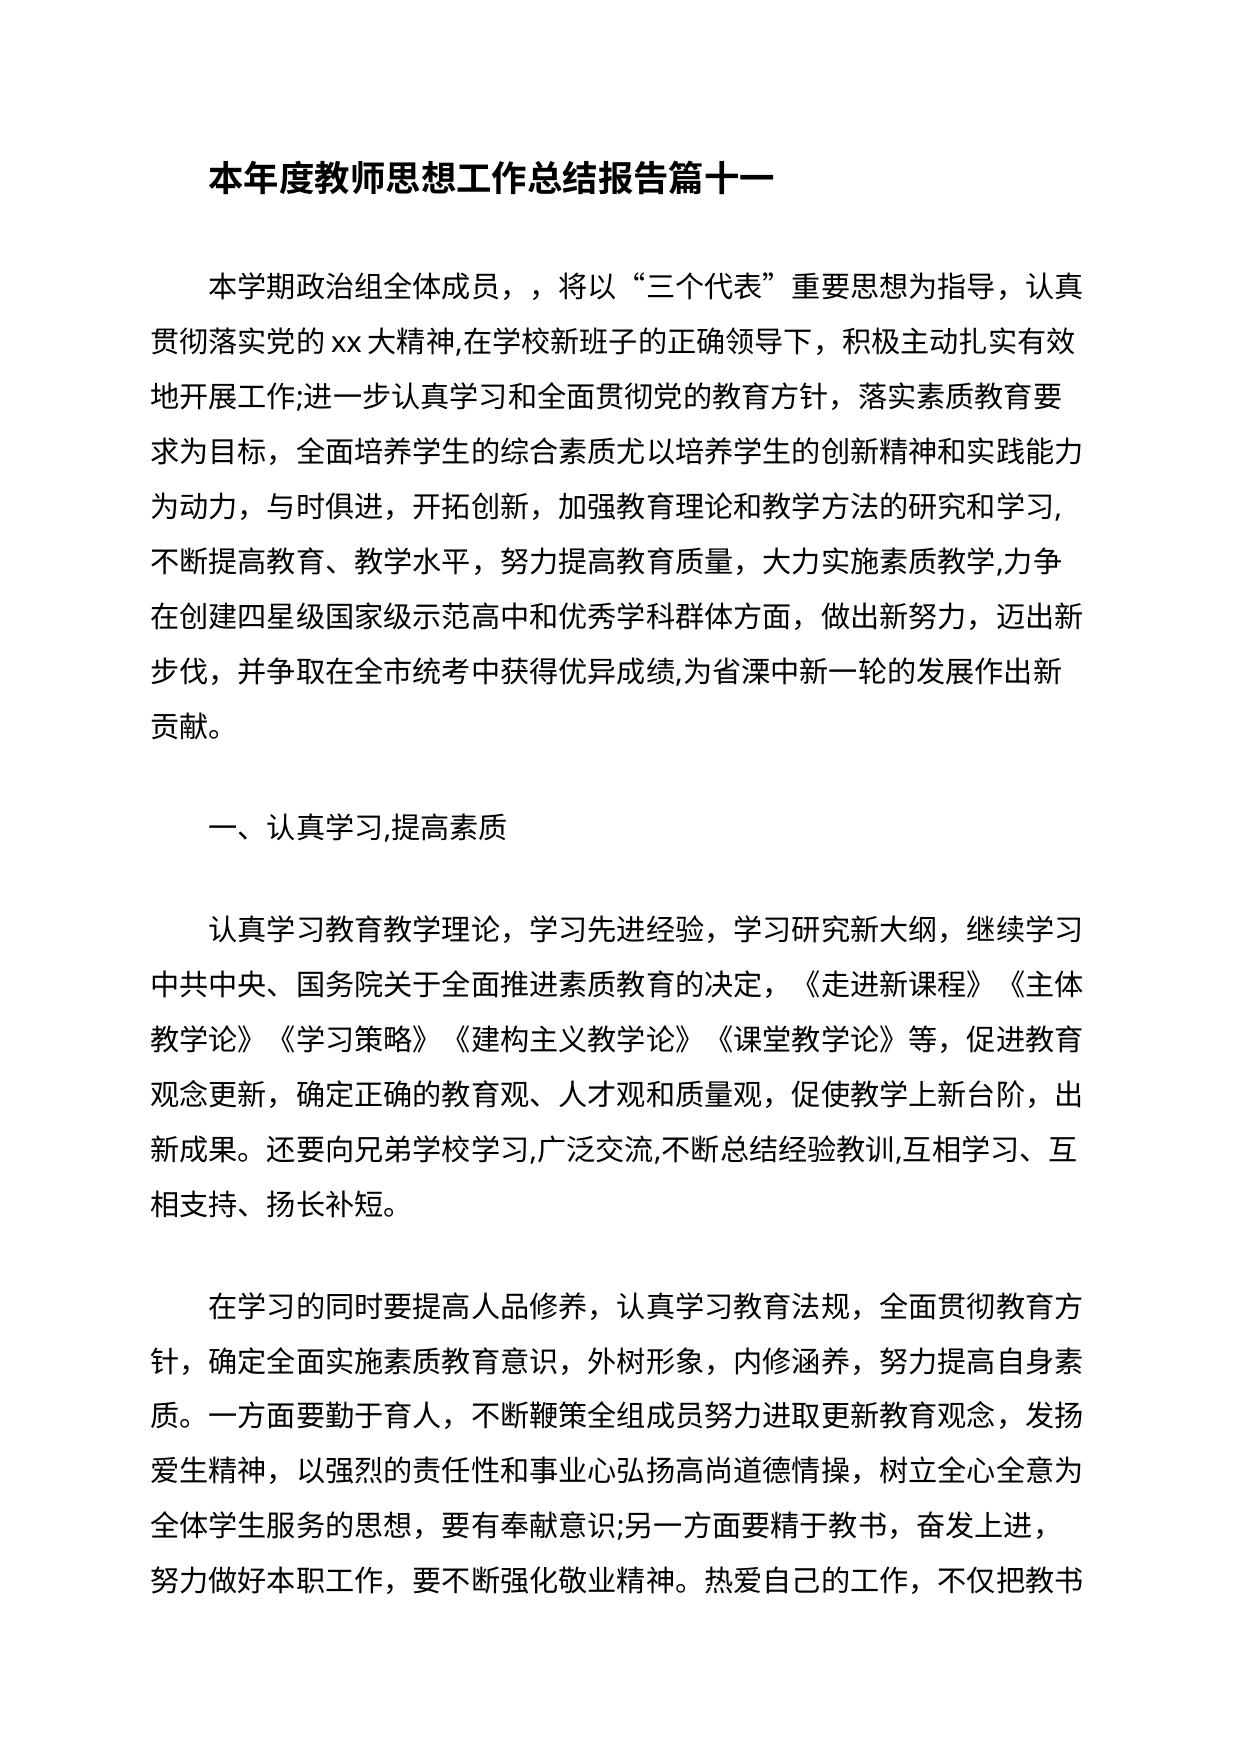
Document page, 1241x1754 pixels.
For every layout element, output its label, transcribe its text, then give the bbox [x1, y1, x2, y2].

text 本年度教师思想工作总结报告篇十一 [150, 150, 1090, 201]
text 本学期政治组全体成员，，将以“三个代表”重要思想为指导，认真贯彻落实党的xx大精神,在学校新班子的正确领导下，积极主动扎实有效地开展工作;进一步认真学习和全面贯彻党的教育方针，落实素质教育要求为目标，全面培养学生的综合素质尤以培养学生的创新精神和实践能力为动力，与时俱进，开拓创新，加强教育理论和教学方法的研究和学习,不断提高教育、教学水平，努力提高教育质量，大力实施素质教学,力争在创建四星级国家级示范高中和优秀学科群体方面，做出新努力，迈出新步伐，并争取在全市统考中获得优异成绩,为省溧中新一轮的发展作出新贡献。 [150, 263, 1090, 745]
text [150, 1283, 1090, 1600]
text 认真学习教育教学理论，学习先进经验，学习研究新大纲，继续学习中共中央、国务院关于全面推进素质教育的决定，《走进新课程》《主体教学论》《学习策略》《建构主义教学论》《课堂教学论》等，促进教育观念更新，确定正确的教育观、人才观和质量观，促使教学上新台阶，出新成果。还要向兄弟学校学习,广泛交流,不断总结经验教训,互相学习、互相支持、扬长补短。 [150, 907, 1090, 1224]
text 一、认真学习,提高素质 [150, 805, 1090, 847]
